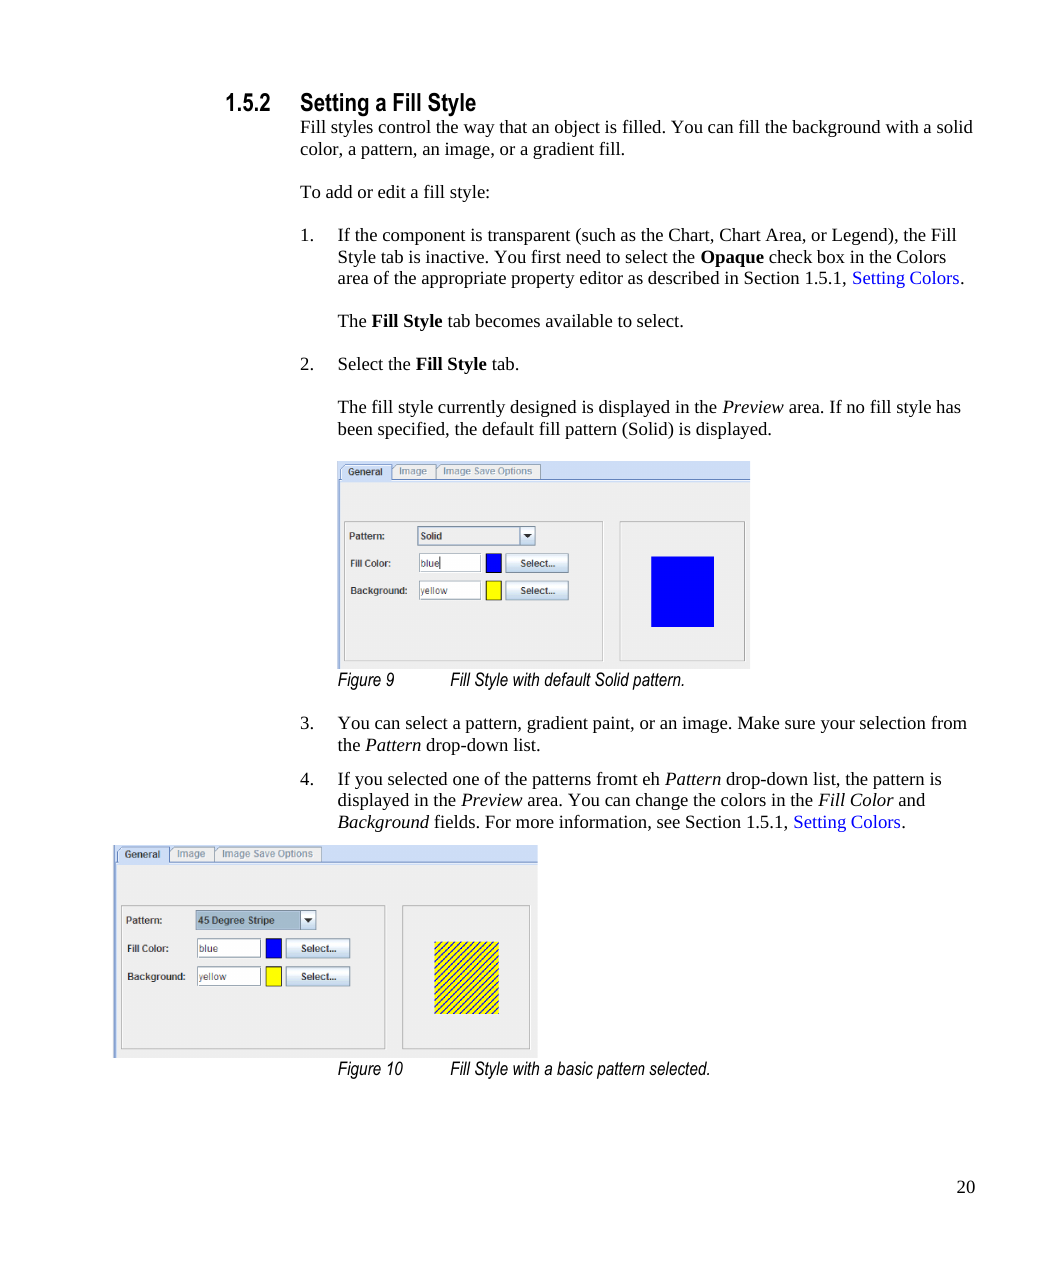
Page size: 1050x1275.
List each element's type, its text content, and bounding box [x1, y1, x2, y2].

text To add or edit a fill style: [300, 181, 975, 202]
list If the component is transparent (such as the Chart, Chart Area, or Legend), the Fill Style tab is inactive. You first need to select the Opaque check box in the Colors area of the appropriate property editor as described in Section 1.5.1, Setting Colors. [300, 224, 975, 289]
text The fill style currently designed is displayed in the Preview area. If no fill style has been specified, the default fill pattern (Solid) is displayed. [337, 396, 975, 439]
text Figure 9 Fill Style with default Solid pattern. [337, 669, 975, 691]
text Figure 10 Fill Style with a basic pattern selected. [337, 1058, 975, 1079]
list If you selected one of the patterns fromt eh Pattern drop-down list, the pattern is displayed in the Preview area. You can change the colors in the Fill Color and Background fields. For more information, see Section 1.5.1, Setting Colors. [300, 768, 975, 832]
text The Fill Style tab becomes available to select. [300, 310, 975, 332]
list Select the Fill Style tab. [300, 353, 975, 375]
subtitle 1.5.2 Setting a Fill Style [225, 87, 975, 116]
picture [337, 461, 751, 669]
list You can select a pattern, gradient paint, or an image. Make sure your selection from the Pattern drop-down list. [300, 712, 975, 755]
picture [112, 845, 538, 1058]
text Fill styles control the way that an object is filled. You can fill the background with a solid color, a pattern, an image, or a gradient fill. [300, 116, 975, 159]
